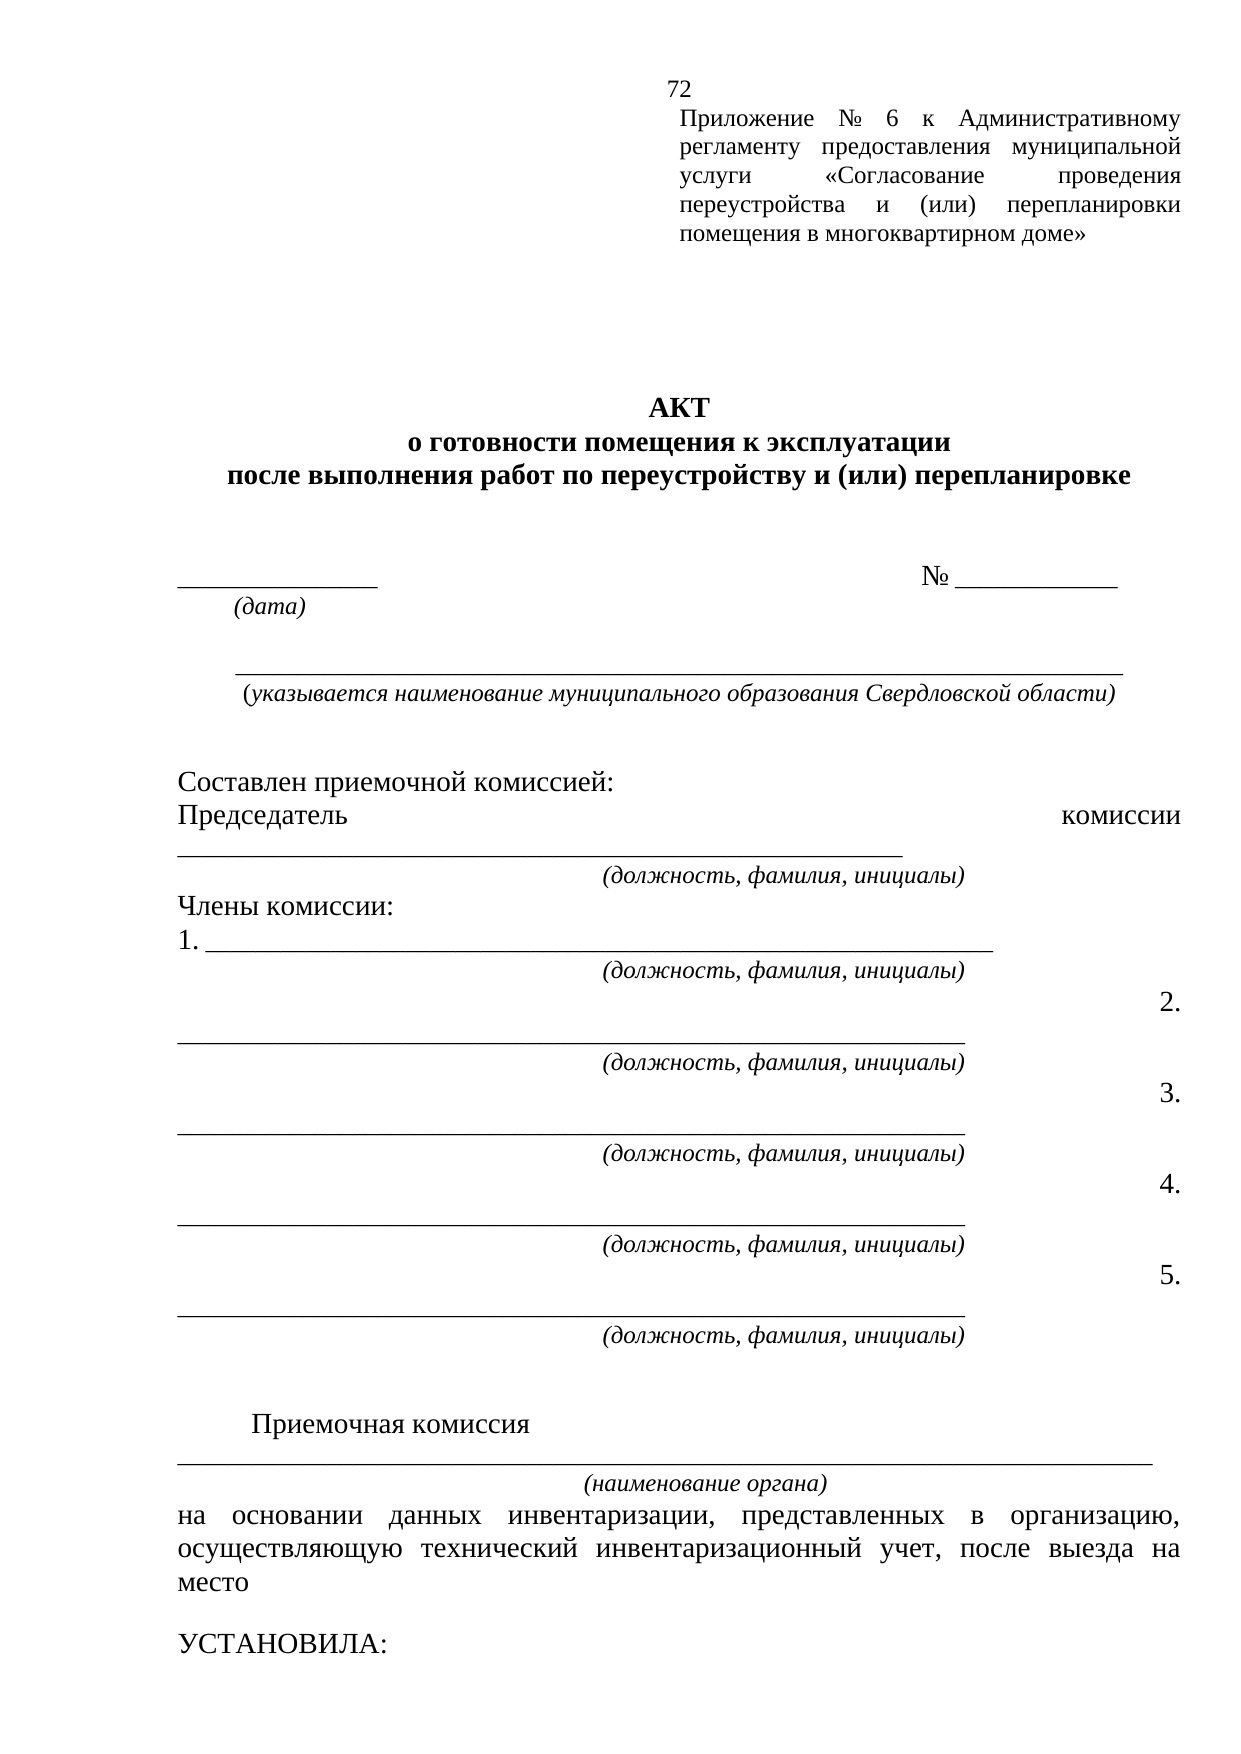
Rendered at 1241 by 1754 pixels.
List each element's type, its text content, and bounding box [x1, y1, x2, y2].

text (дата) [177, 591, 1181, 620]
text Председатель комиссии __________________________________________________________ [177, 797, 1181, 860]
text (указывается наименование муниципального образования Свердловской области) [177, 678, 1181, 706]
text АКТ [177, 390, 1181, 424]
text о готовности помещения к эксплуатации [177, 424, 1181, 457]
text на основании данных инвентаризации, представленных в организацию, осуществляющую технический инвентаризационный учет, после выезда на место [177, 1497, 1181, 1598]
text УСТАНОВИЛА: [177, 1626, 1181, 1660]
text после выполнения работ по переустройству и (или) перепланировке [177, 457, 1181, 491]
text (должность, фамилия, инициалы) [177, 1320, 1181, 1348]
text 3. _______________________________________________________________ [177, 1075, 1181, 1138]
text (должность, фамилия, инициалы) [177, 956, 1181, 984]
text Составлен приемочной комиссией: [177, 764, 1181, 797]
text ________________ № _____________ [177, 558, 1181, 591]
text 1. _______________________________________________________________ [177, 922, 1181, 956]
text (должность, фамилия, инициалы) [177, 1229, 1181, 1257]
text _______________________________________________________________________ [177, 649, 1181, 678]
text (должность, фамилия, инициалы) [177, 860, 1181, 888]
text (должность, фамилия, инициалы) [177, 1047, 1181, 1075]
text 5. _______________________________________________________________ [177, 1257, 1181, 1320]
text Приемочная комиссия ______________________________________________________________________________ [177, 1406, 1181, 1468]
text Приложение № 6 к Административному регламенту предоставления муниципальной услуги «Согласование проведения переустройства и (или) перепланировки помещения в многоквартирном доме» [679, 103, 1181, 246]
text (должность, фамилия, инициалы) [177, 1138, 1181, 1166]
text 2. _______________________________________________________________ [177, 984, 1181, 1047]
text (наименование органа) [177, 1468, 1181, 1497]
text 4. _______________________________________________________________ [177, 1166, 1181, 1229]
text Члены комиссии: [177, 888, 1181, 922]
